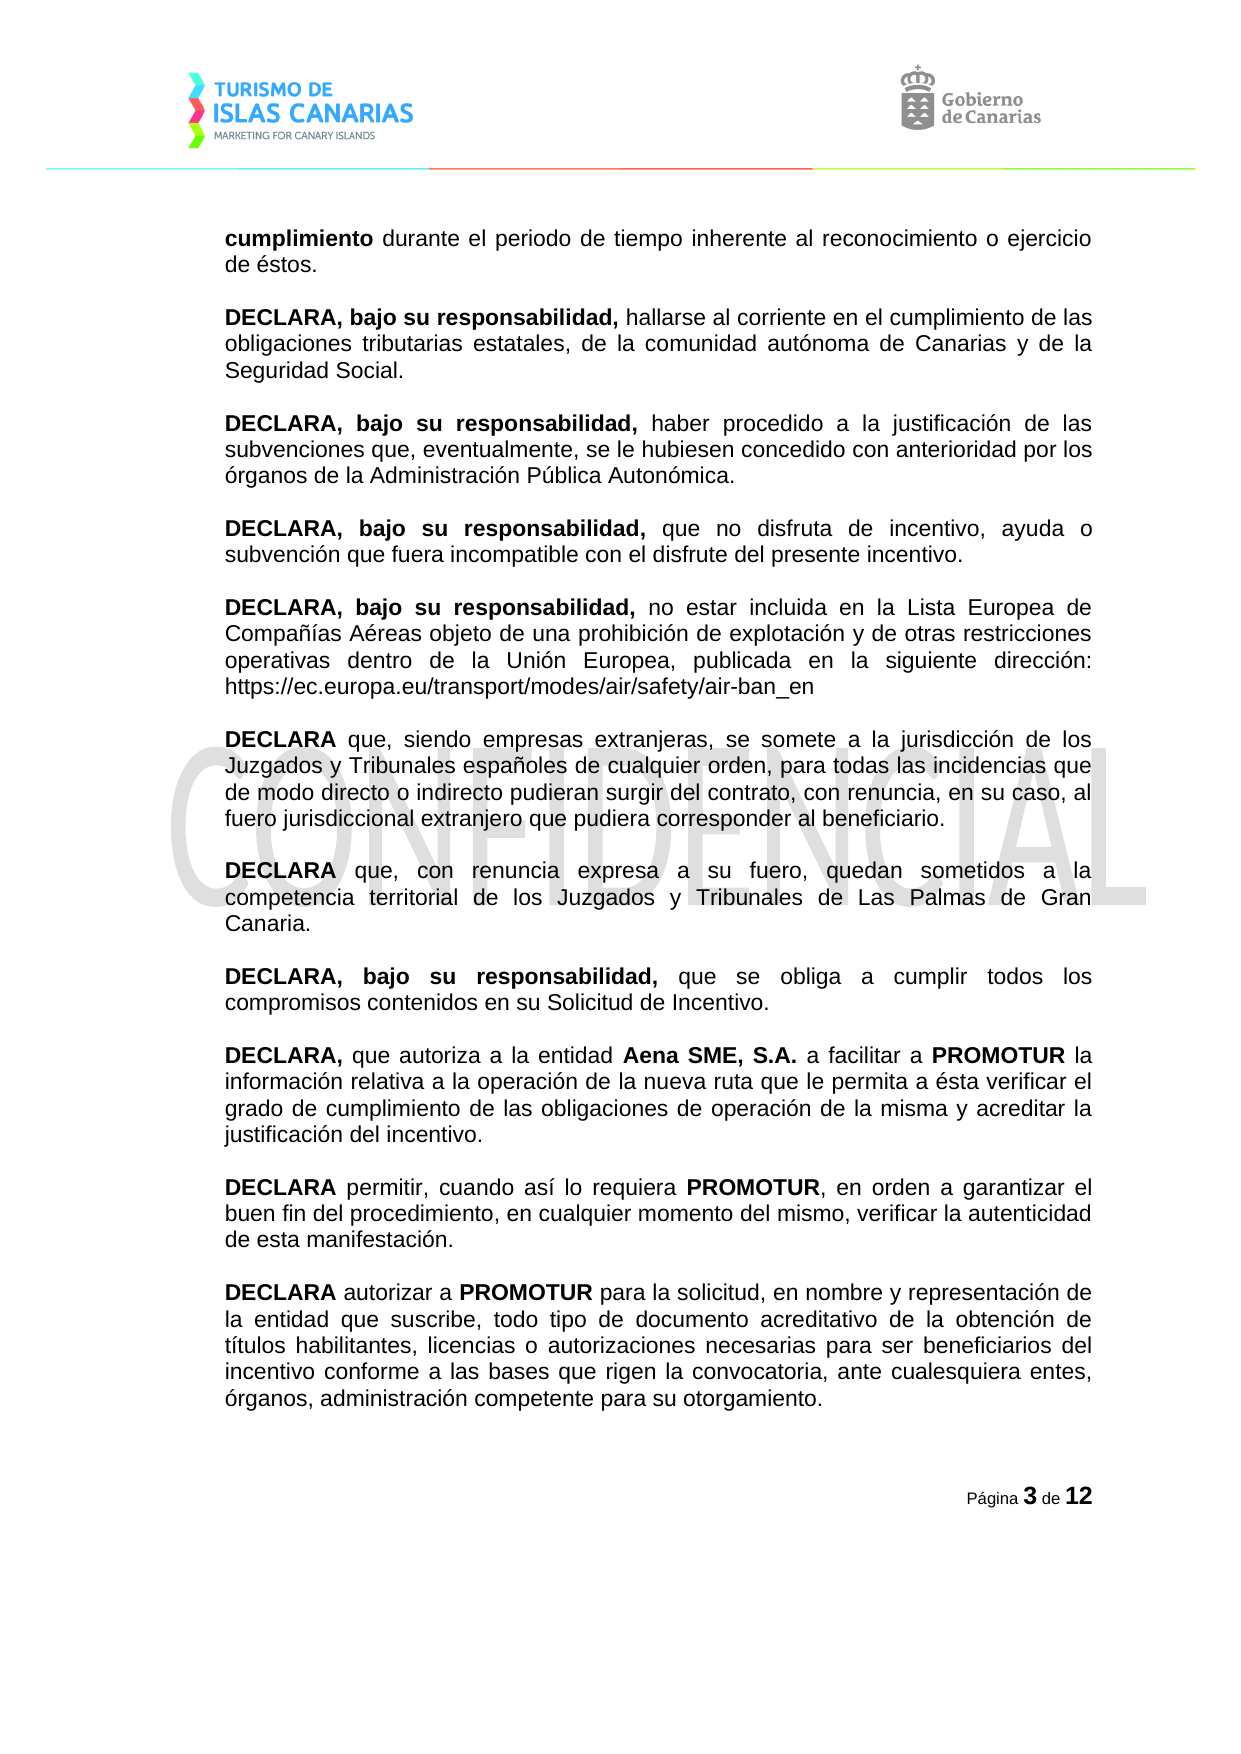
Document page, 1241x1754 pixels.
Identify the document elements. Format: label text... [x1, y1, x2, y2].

text DECLARA que, siendo empresas extranjeras, se somete a la jurisdicción de los Juzgados y Tribunales españoles de cualquier orden, para todas las incidencias que de modo directo o indirecto pudieran surgir del contrato, con renuncia, en su caso, al fuero jurisdiccional extranjero que pudiera corresponder al beneficiario. [224, 726, 1092, 831]
text DECLARA, bajo su responsabilidad, no estar incluida en la Lista Europea de Compañías Aéreas objeto de una prohibición de explotación y de otras restricciones operativas dentro de la Unión Europea, publicada en la siguiente dirección: https://ec.europa.eu/transport/modes/air/safety/air-ban_en [224, 594, 1092, 699]
text DECLARA, bajo su responsabilidad, que se obliga a cumplir todos los compromisos contenidos en su Solicitud de Incentivo. [224, 963, 1092, 1016]
text DECLARA que, con renuncia expresa a su fuero, quedan sometidos a la competencia territorial de los Juzgados y Tribunales de Las Palmas de Gran Canaria. [224, 857, 1092, 937]
text DECLARA, que autoriza a la entidad Aena SME, S.A. a facilitar a PROMOTUR la información relativa a la operación de la nueva ruta que le permita a ésta verificar el grado de cumplimiento de las obligaciones de operación de la misma y acreditar la justificación del incentivo. [224, 1042, 1092, 1147]
text DECLARA, bajo su responsabilidad, haber procedido a la justificación de las subvenciones que, eventualmente, se le hubiesen concedido con anterioridad por los órganos de la Administración Pública Autonómica. [224, 409, 1092, 488]
text DECLARA, bajo su responsabilidad, hallarse al corriente en el cumplimiento de las obligaciones tributarias estatales, de la comunidad autónoma de Canarias y de la Seguridad Social. [224, 304, 1092, 383]
text DECLARA autorizar a PROMOTUR para la solicitud, en nombre y representación de la entidad que suscribe, todo tipo de documento acreditativo de la obtención de títulos habilitantes, licencias o autorizaciones necesarias para ser beneficiarios del incentivo conforme a las bases que rigen la convocatoria, ante cualesquiera entes, órganos, administración competente para su otorgamiento. [224, 1279, 1092, 1411]
picture [0, 25, 1241, 201]
text DECLARA, bajo su responsabilidad, que no disfruta de incentivo, ayuda o subvención que fuera incompatible con el disfrute del presente incentivo. [224, 515, 1092, 568]
text DECLARA permitir, cuando así lo requiera PROMOTUR, en orden a garantizar el buen fin del procedimiento, en cualquier momento del mismo, verificar la autenticidad de esta manifestación. [224, 1174, 1092, 1253]
